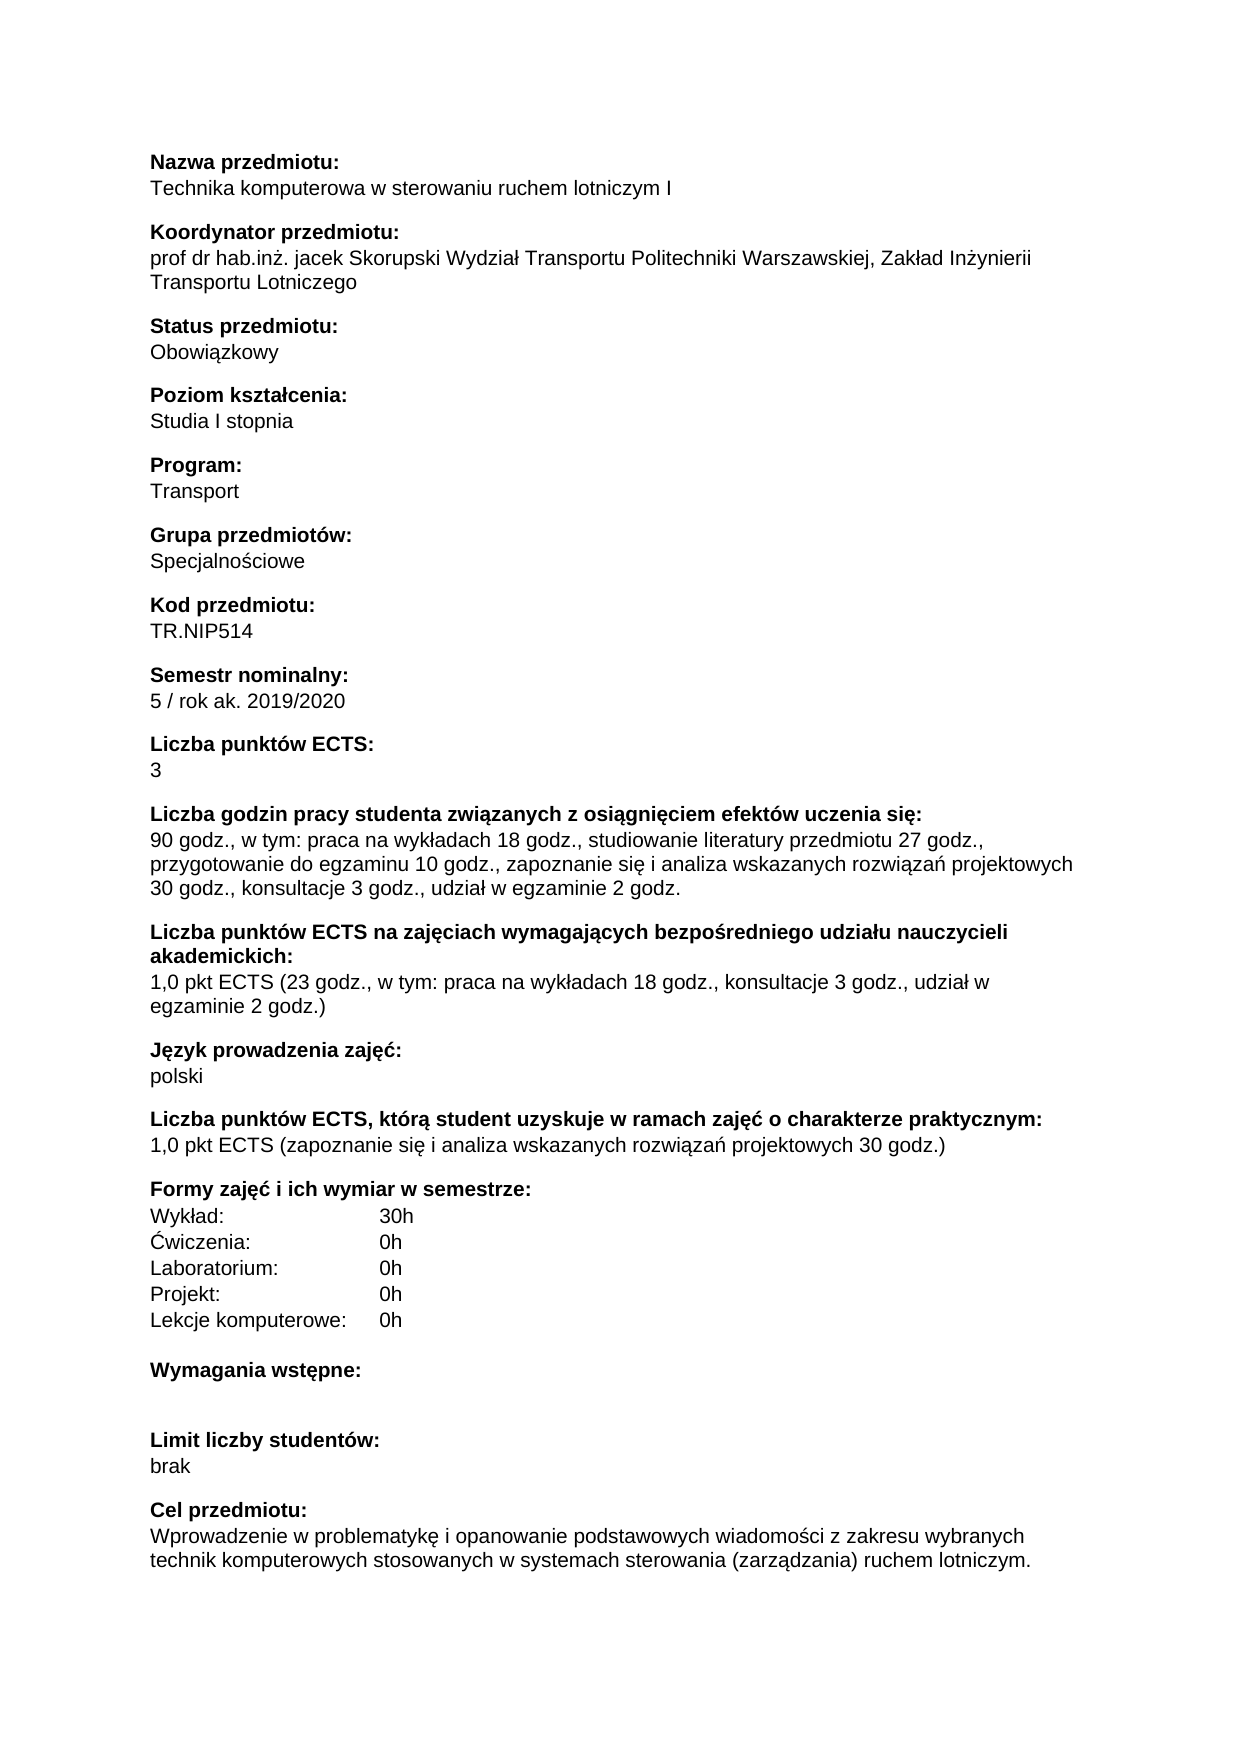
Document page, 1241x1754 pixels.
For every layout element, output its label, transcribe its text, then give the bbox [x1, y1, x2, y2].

table_cell Laboratorium: [140, 1256, 367, 1280]
text 90 godz., w tym: praca na wykładach 18 godz., studiowanie literatury przedmiotu 27 godz., przygotowanie do egzaminu 10 godz., zapoznanie się i analiza wskazanych rozwiązań projektowych 30 godz., konsultacje 3 godz., udział w egzaminie 2 godz. [150, 828, 1090, 900]
text Status przedmiotu: [150, 313, 1090, 337]
text TR.NIP514 [150, 619, 1090, 643]
text prof dr hab.inż. jacek Skorupski Wydział Transportu Politechniki Warszawskiej, Zakład Inżynierii Transportu Lotniczego [150, 246, 1090, 294]
text Kod przedmiotu: [150, 593, 1090, 617]
table_cell 0h [369, 1228, 597, 1254]
table_cell Lekcje komputerowe: [140, 1308, 367, 1332]
text Liczba punktów ECTS: [150, 732, 1090, 756]
table_cell 0h [369, 1254, 597, 1280]
text Grupa przedmiotów: [150, 523, 1090, 547]
text polski [150, 1063, 1090, 1087]
text Transport [150, 479, 1090, 503]
table_cell 0h [369, 1306, 597, 1332]
text 3 [150, 758, 1090, 782]
text Liczba punktów ECTS, którą student uzyskuje w ramach zajęć o charakterze praktycznym: [150, 1107, 1090, 1131]
text Poziom kształcenia: [150, 383, 1090, 407]
text Liczba godzin pracy studenta związanych z osiągnięciem efektów uczenia się: [150, 802, 1090, 826]
text Cel przedmiotu: [150, 1497, 1090, 1521]
text Wymagania wstępne: [150, 1358, 1090, 1382]
text Program: [150, 453, 1090, 477]
table_cell 0h [369, 1280, 597, 1306]
text Język prowadzenia zajęć: [150, 1037, 1090, 1061]
text Studia I stopnia [150, 409, 1090, 433]
table_cell Ćwiczenia: [140, 1230, 367, 1254]
text 1,0 pkt ECTS (23 godz., w tym: praca na wykładach 18 godz., konsultacje 3 godz., udział w egzaminie 2 godz.) [150, 970, 1090, 1018]
text brak [150, 1454, 1090, 1478]
text Formy zajęć i ich wymiar w semestrze: [150, 1177, 1090, 1201]
text Wprowadzenie w problematykę i opanowanie podstawowych wiadomości z zakresu wybranych technik komputerowych stosowanych w systemach sterowania (zarządzania) ruchem lotniczym. [150, 1523, 1090, 1571]
table_header Wykład: [140, 1204, 367, 1228]
text Liczba punktów ECTS na zajęciach wymagających bezpośredniego udziału nauczycieli akademickich: [150, 920, 1090, 968]
table_cell Projekt: [140, 1282, 367, 1306]
text Technika komputerowa w sterowaniu ruchem lotniczym I [150, 176, 1090, 200]
text Koordynator przedmiotu: [150, 220, 1090, 244]
text Semestr nominalny: [150, 662, 1090, 686]
table_header 30h [369, 1204, 597, 1228]
text Obowiązkowy [150, 339, 1090, 363]
text Specjalnościowe [150, 549, 1090, 573]
text Limit liczby studentów: [150, 1428, 1090, 1452]
text 5 / rok ak. 2019/2020 [150, 688, 1090, 712]
text 1,0 pkt ECTS (zapoznanie się i analiza wskazanych rozwiązań projektowych 30 godz.) [150, 1133, 1090, 1157]
text Nazwa przedmiotu: [150, 150, 1090, 174]
